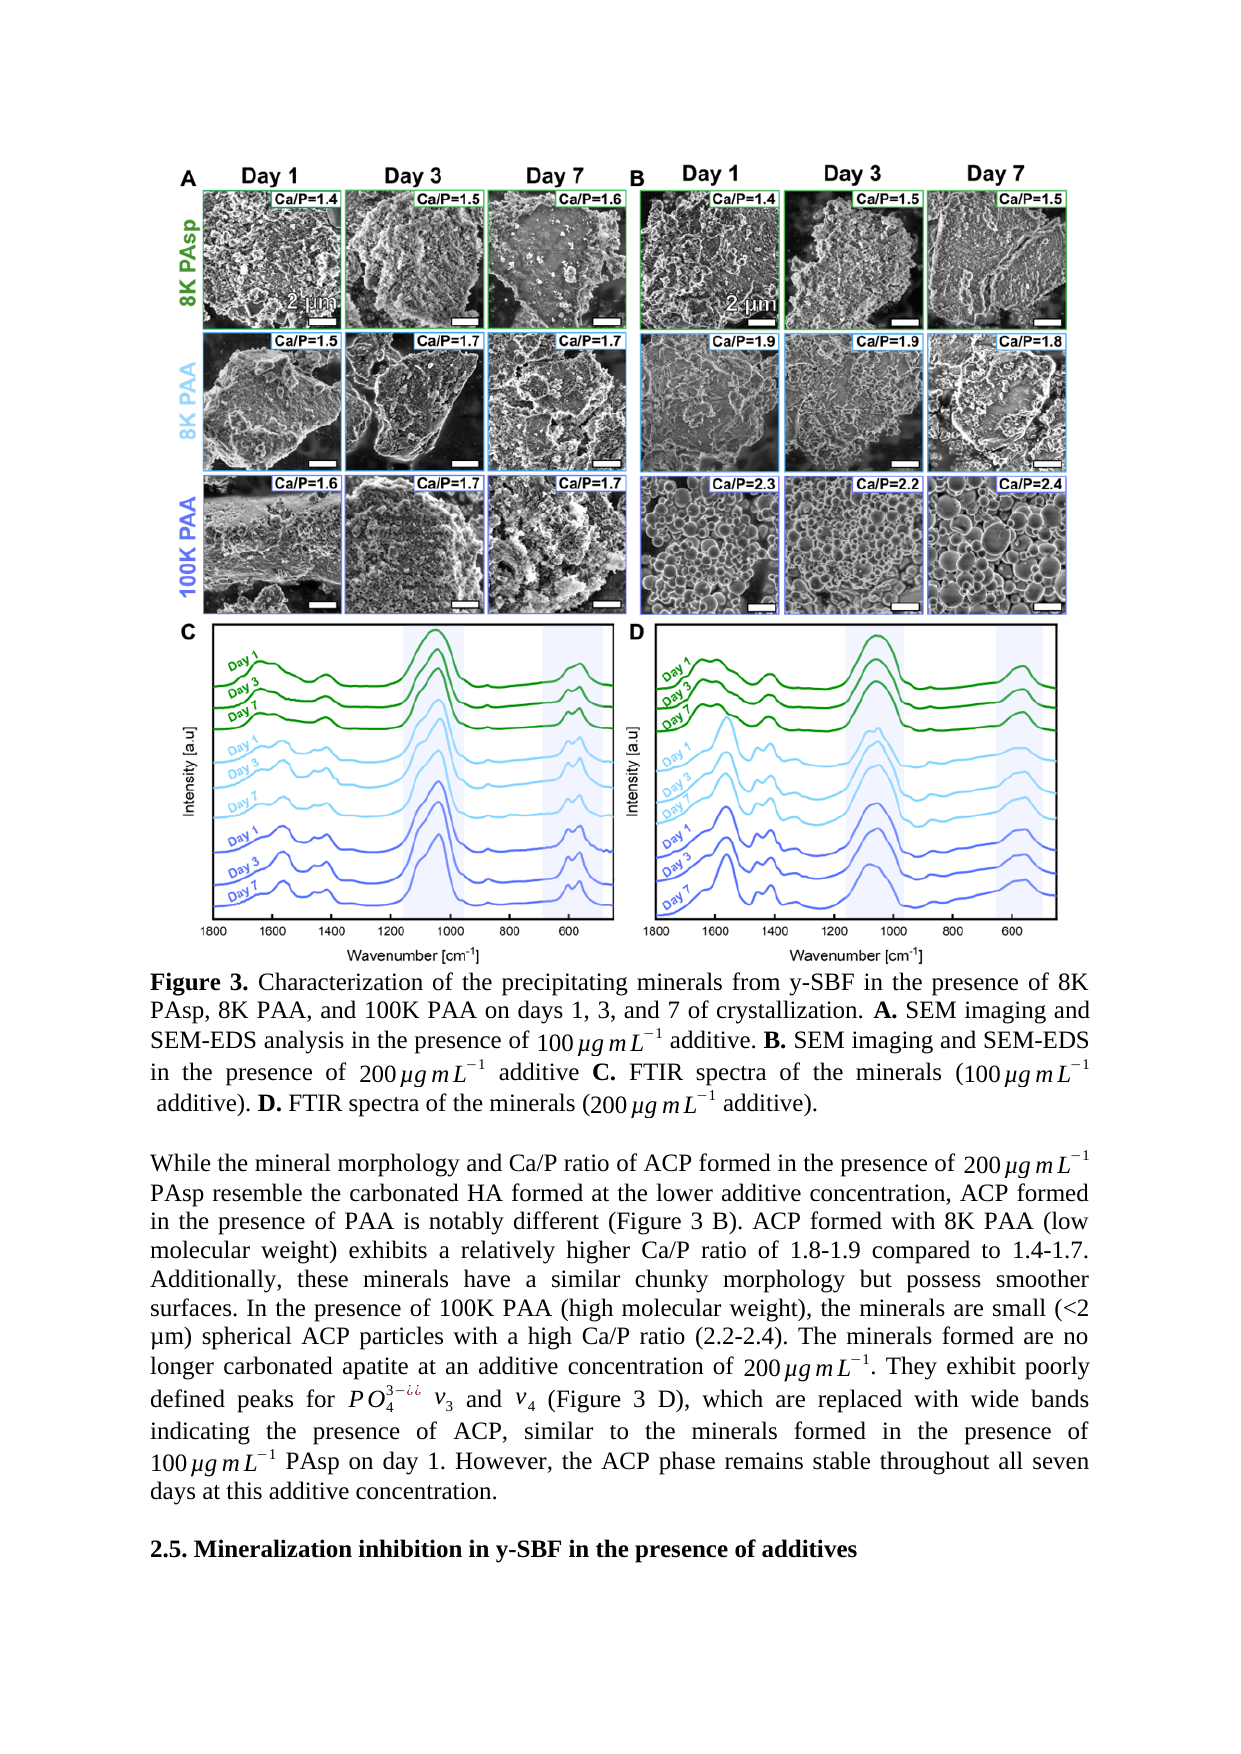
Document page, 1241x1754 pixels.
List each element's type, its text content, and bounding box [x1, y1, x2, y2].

text Figure 3. Characterization of the precipitating minerals from y-SBF in the presence of 8K PAsp, 8K PAA, and 100K PAA on days 1, 3, and 7 of crystallization. A. SEM imaging and SEM-EDS analysis in the presence of additive. B. SEM imaging and SEM-EDS in the presence of additive C. FTIR spectra of the minerals ( additive). D. FTIR spectra of the minerals ( additive). [150, 967, 1090, 1118]
text 2.5. Mineralization inhibition in y-SBF in the presence of additives [150, 1534, 1090, 1562]
picture [166, 150, 1074, 967]
text While the mineral morphology and Ca/P ratio of ACP formed in the presence of PAsp resemble the carbonated HA formed at the lower additive concentration, ACP formed in the presence of PAA is notably different (Figure 3 B). ACP formed with 8K PAA (low molecular weight) exhibits a relatively higher Ca/P ratio of 1.8-1.9 compared to 1.4-1.7. Additionally, these minerals have a similar chunky morphology but possess smoother surfaces. In the presence of 100K PAA (high molecular weight), the minerals are small (<2 µm) spherical ACP particles with a high Ca/P ratio (2.2-2.4). The minerals formed are no longer carbonated apatite at an additive concentration of . They exhibit poorly defined peaks for and (Figure 3 D), which are replaced with wide bands indicating the presence of ACP, similar to the minerals formed in the presence of PAsp on day 1. However, the ACP phase remains stable throughout all seven days at this additive concentration. [150, 1147, 1090, 1505]
